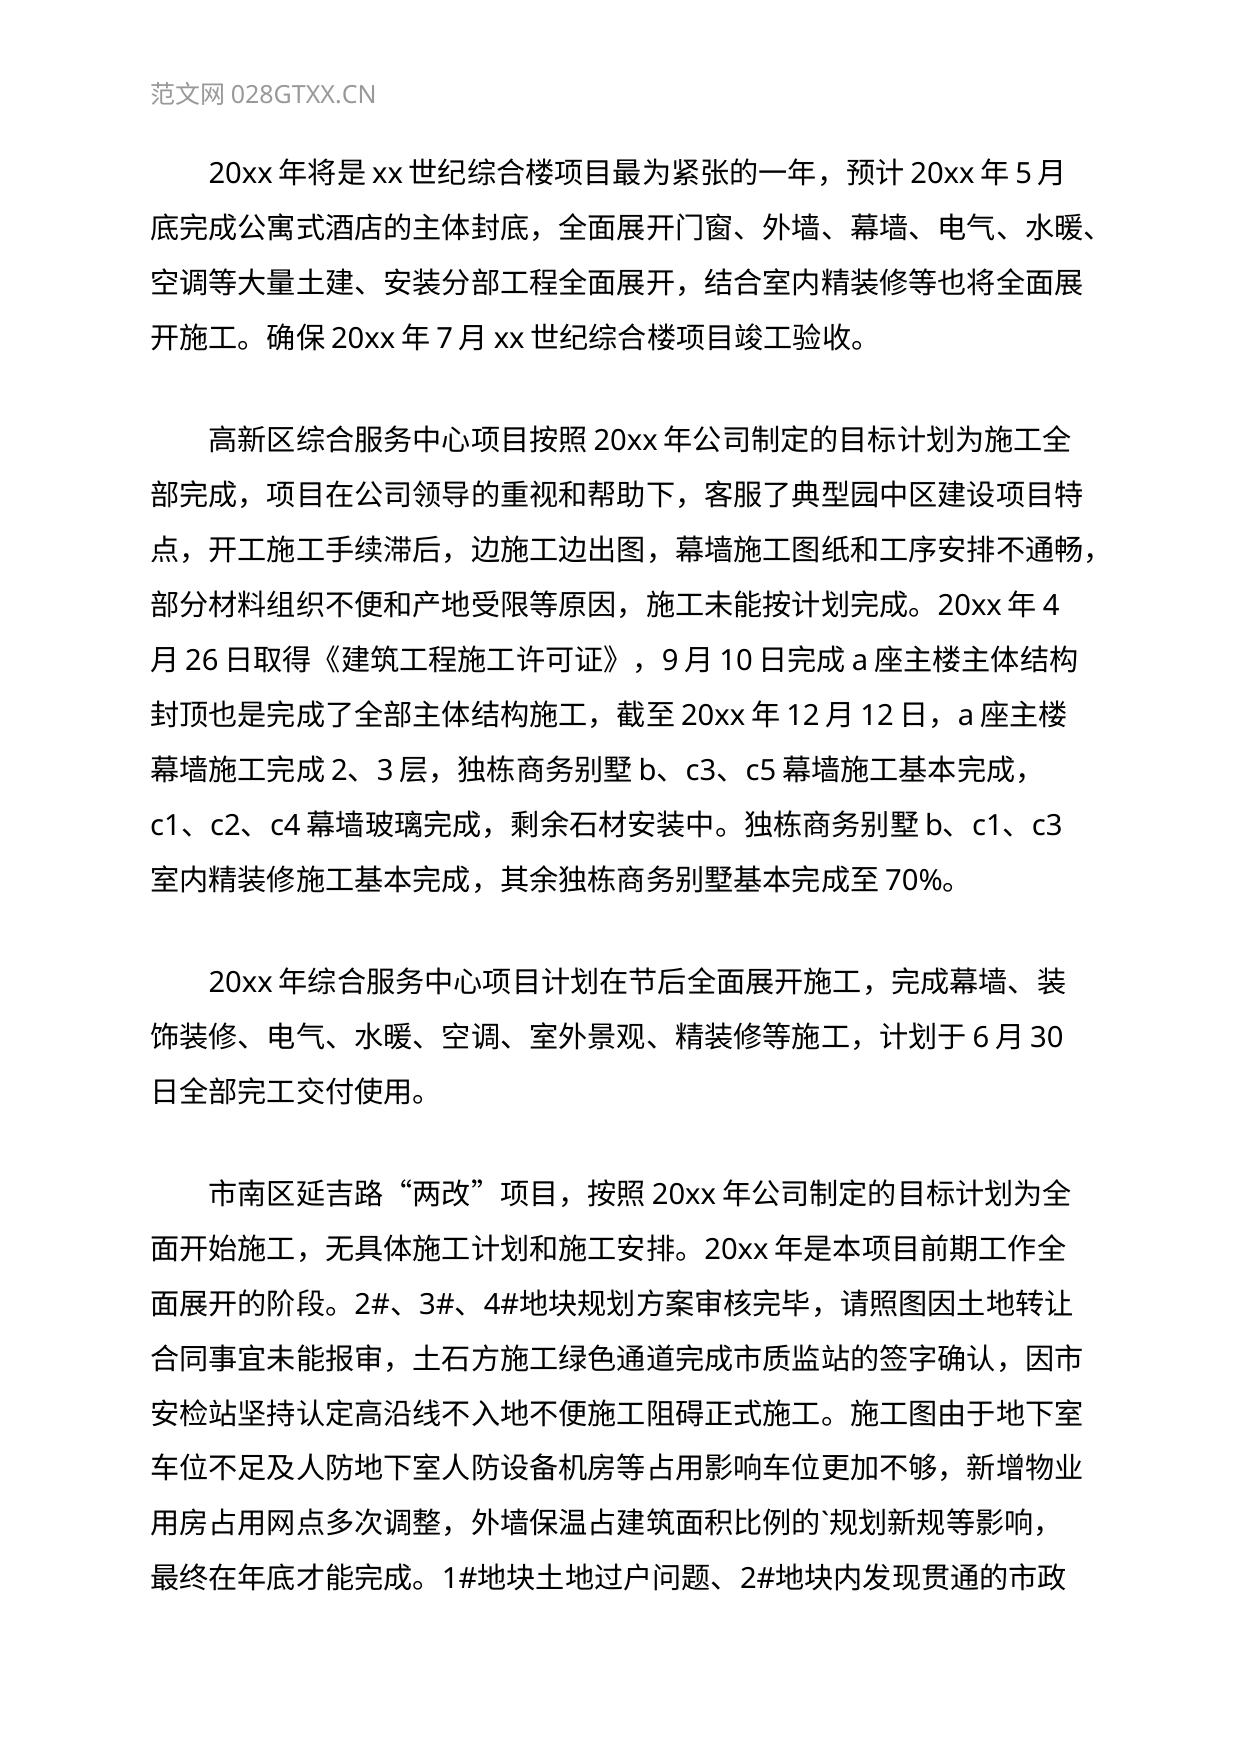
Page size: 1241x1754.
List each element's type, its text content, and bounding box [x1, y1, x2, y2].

text 20xx年将是xx世纪综合楼项目最为紧张的一年，预计20xx年5月底完成公寓式酒店的主体封底，全面展开门窗、外墙、幕墙、电气、水暖、空调等大量土建、安装分部工程全面展开，结合室内精装修等也将全面展开施工。确保20xx年7月xx世纪综合楼项目竣工验收。 [150, 150, 1090, 357]
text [150, 1170, 1090, 1597]
text 20xx年综合服务中心项目计划在节后全面展开施工，完成幕墙、装饰装修、电气、水暖、空调、室外景观、精装修等施工，计划于6月30日全部完工交付使用。 [150, 958, 1090, 1111]
text 高新区综合服务中心项目按照20xx年公司制定的目标计划为施工全部完成，项目在公司领导的重视和帮助下，客服了典型园中区建设项目特点，开工施工手续滞后，边施工边出图，幕墙施工图纸和工序安排不通畅，部分材料组织不便和产地受限等原因，施工未能按计划完成。20xx年4月26日取得《建筑工程施工许可证》，9月10日完成a座主楼主体结构封顶也是完成了全部主体结构施工，截至20xx年12月12日，a座主楼幕墙施工完成2、3层，独栋商务别墅b、c3、c5幕墙施工基本完成，c1、c2、c4幕墙玻璃完成，剩余石材安装中。独栋商务别墅b、c1、c3室内精装修施工基本完成，其余独栋商务别墅基本完成至70%。 [150, 417, 1090, 899]
